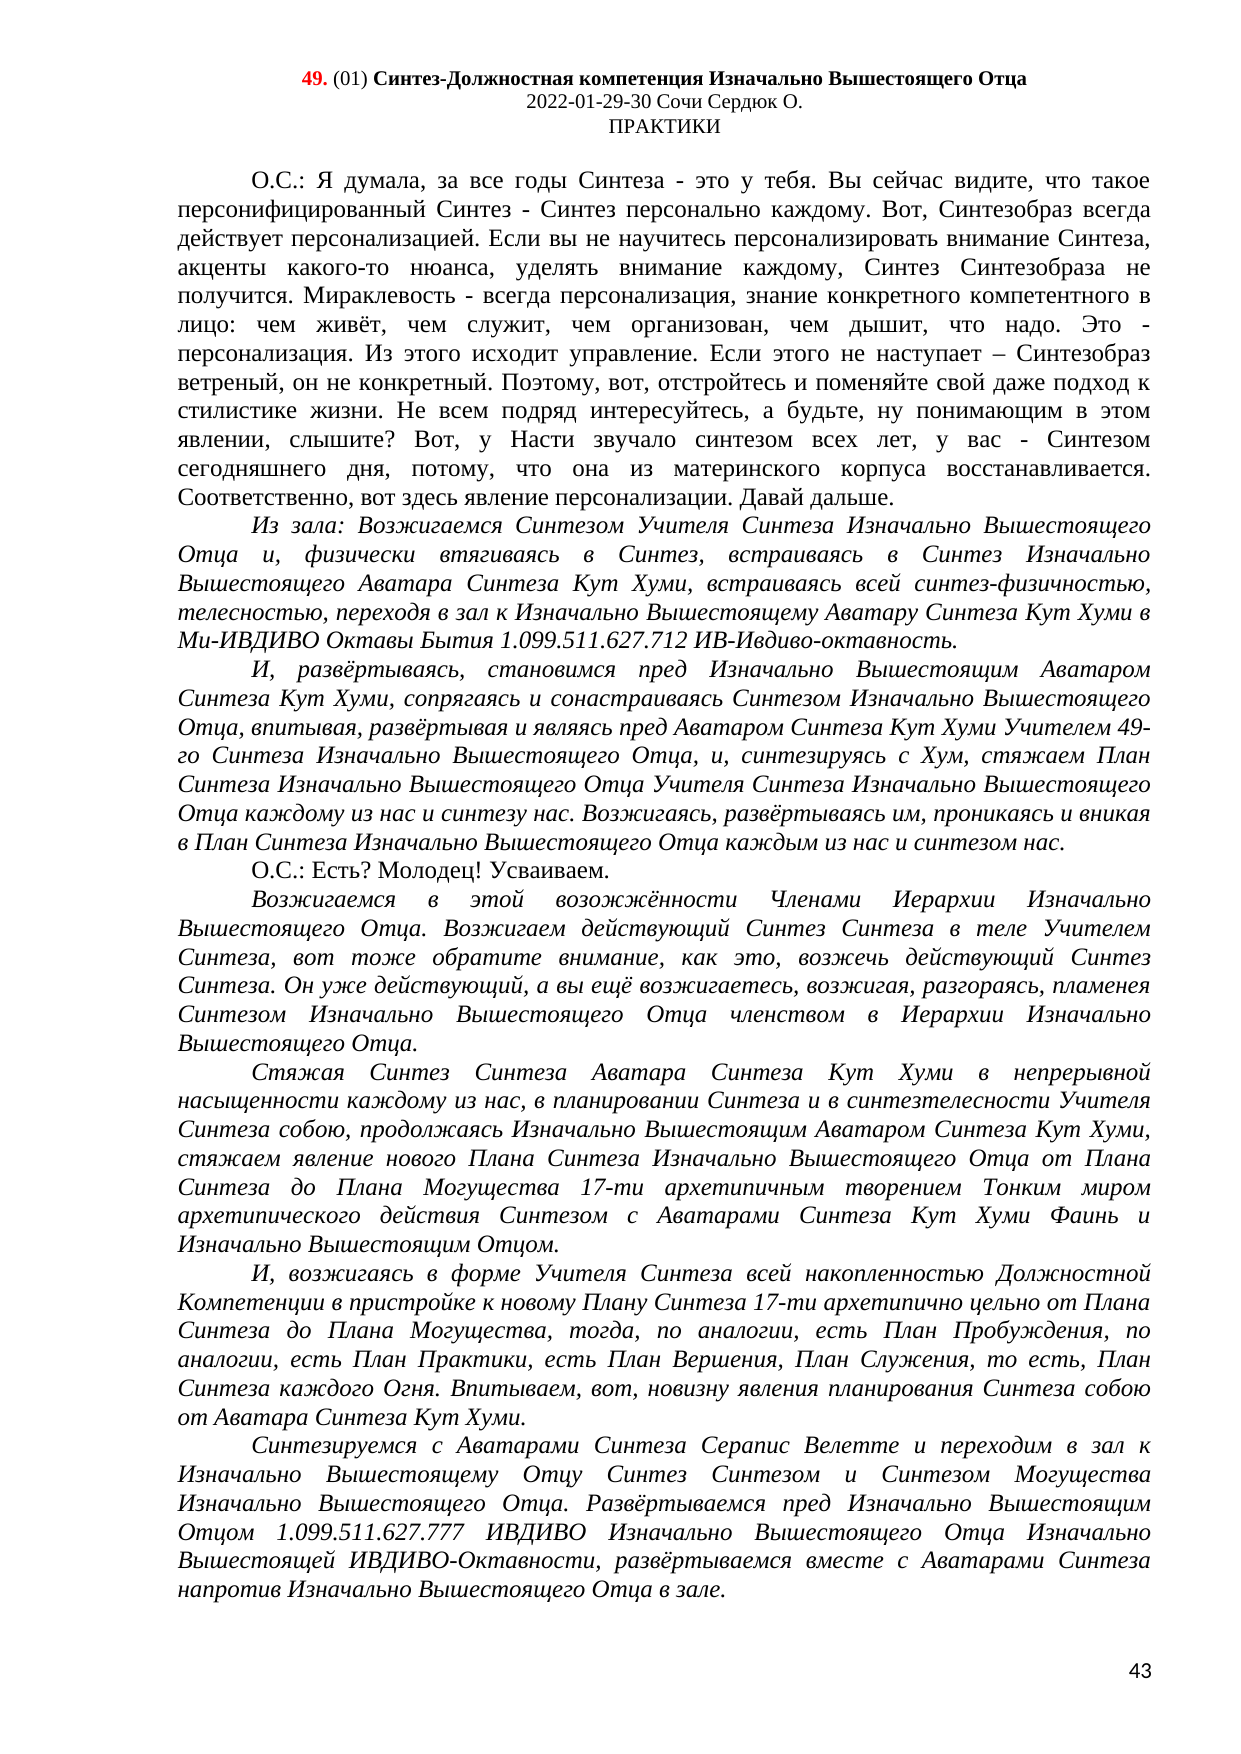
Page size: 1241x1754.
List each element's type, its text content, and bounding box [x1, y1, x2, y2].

text И, развёртываясь, становимся пред Изначально Вышестоящим Аватаром Синтеза Кут Хуми, сопрягаясь и сонастраиваясь Синтезом Изначально Вышестоящего Отца, впитывая, развёртывая и являясь пред Аватаром Синтеза Кут Хуми Учителем 49-го Синтеза Изначально Вышестоящего Отца, и, синтезируясь с Хум, стяжаем План Синтеза Изначально Вышестоящего Отца Учителя Синтеза Изначально Вышестоящего Отца каждому из нас и синтезу нас. Возжигаясь, развёртываясь им, проникаясь и вникая в План Синтеза Изначально Вышестоящего Отца каждым из нас и синтезом нас. [177, 654, 1152, 856]
text Стяжая Синтез Синтеза Аватара Синтеза Кут Хуми в непрерывной насыщенности каждому из нас, в планировании Синтеза и в синтезтелесности Учителя Синтеза собою, продолжаясь Изначально Вышестоящим Аватаром Синтеза Кут Хуми, стяжаем явление нового Плана Синтеза Изначально Вышестоящего Отца от Плана Синтеза до Плана Могущества 17-ти архетипичным творением Тонким миром архетипического действия Синтезом с Аватарами Синтеза Кут Хуми Фаинь и Изначально Вышестоящим Отцом. [177, 1057, 1152, 1258]
text О.С.: Есть? Молодец! Усваиваем. [177, 856, 1152, 884]
text И, возжигаясь в форме Учителя Синтеза всей накопленностью Должностной Компетенции в пристройке к новому Плану Синтеза 17-ти архетипично цельно от Плана Синтеза до Плана Могущества, тогда, по аналогии, есть План Пробуждения, по аналогии, есть План Практики, есть План Вершения, План Служения, то есть, План Синтеза каждого Огня. Впитываем, вот, новизну явления планирования Синтеза собою от Аватара Синтеза Кут Хуми. [177, 1258, 1152, 1431]
text О.С.: Я думала, за все годы Синтеза - это у тебя. Вы сейчас видите, что такое персонифицированный Синтез - Синтез персонально каждому. Вот, Синтезобраз всегда действует персонализацией. Если вы не научитесь персонализировать внимание Синтеза, акценты какого-то нюанса, уделять внимание каждому, Синтез Синтезобраза не получится. Мираклевость - всегда персонализация, знание конкретного компетентного в лицо: чем живёт, чем служит, чем организован, чем дышит, что надо. Это - персонализация. Из этого исходит управление. Если этого не наступает – Синтезобраз ветреный, он не конкретный. Поэтому, вот, отстройтесь и поменяйте свой даже подход к стилистике жизни. Не всем подряд интересуйтесь, а будьте, ну понимающим в этом явлении, слышите? Вот, у Насти звучало синтезом всех лет, у вас - Синтезом сегодняшнего дня, потому, что она из материнского корпуса восстанавливается. Соответственно, вот здесь явление персонализации. Давай дальше. [177, 166, 1152, 511]
text Синтезируемся с Аватарами Синтеза Серапис Велетте и переходим в зал к Изначально Вышестоящему Отцу Синтез Синтезом и Синтезом Могущества Изначально Вышестоящего Отца. Развёртываемся пред Изначально Вышестоящим Отцом 1.099.511.627.777 ИВДИВО Изначально Вышестоящего Отца Изначально Вышестоящей ИВДИВО-Октавности, развёртываемся вместе с Аватарами Синтеза напротив Изначально Вышестоящего Отца в зале. [177, 1431, 1152, 1603]
text Возжигаемся в этой возожжённости Членами Иерархии Изначально Вышестоящего Отца. Возжигаем действующий Синтез Синтеза в теле Учителем Синтеза, вот тоже обратите внимание, как это, возжечь действующий Синтез Синтеза. Он уже действующий, а вы ещё возжигаетесь, возжигая, разгораясь, пламенея Синтезом Изначально Вышестоящего Отца членством в Иерархии Изначально Вышестоящего Отца. [177, 884, 1152, 1057]
text Из зала: Возжигаемся Синтезом Учителя Синтеза Изначально Вышестоящего Отца и, физически втягиваясь в Синтез, встраиваясь в Синтез Изначально Вышестоящего Аватара Синтеза Кут Хуми, встраиваясь всей синтез-физичностью, телесностью, переходя в зал к Изначально Вышестоящему Аватару Синтеза Кут Хуми в Ми-ИВДИВО Октавы Бытия 1.099.511.627.712 ИВ-Ивдиво-октавность. [177, 511, 1152, 654]
